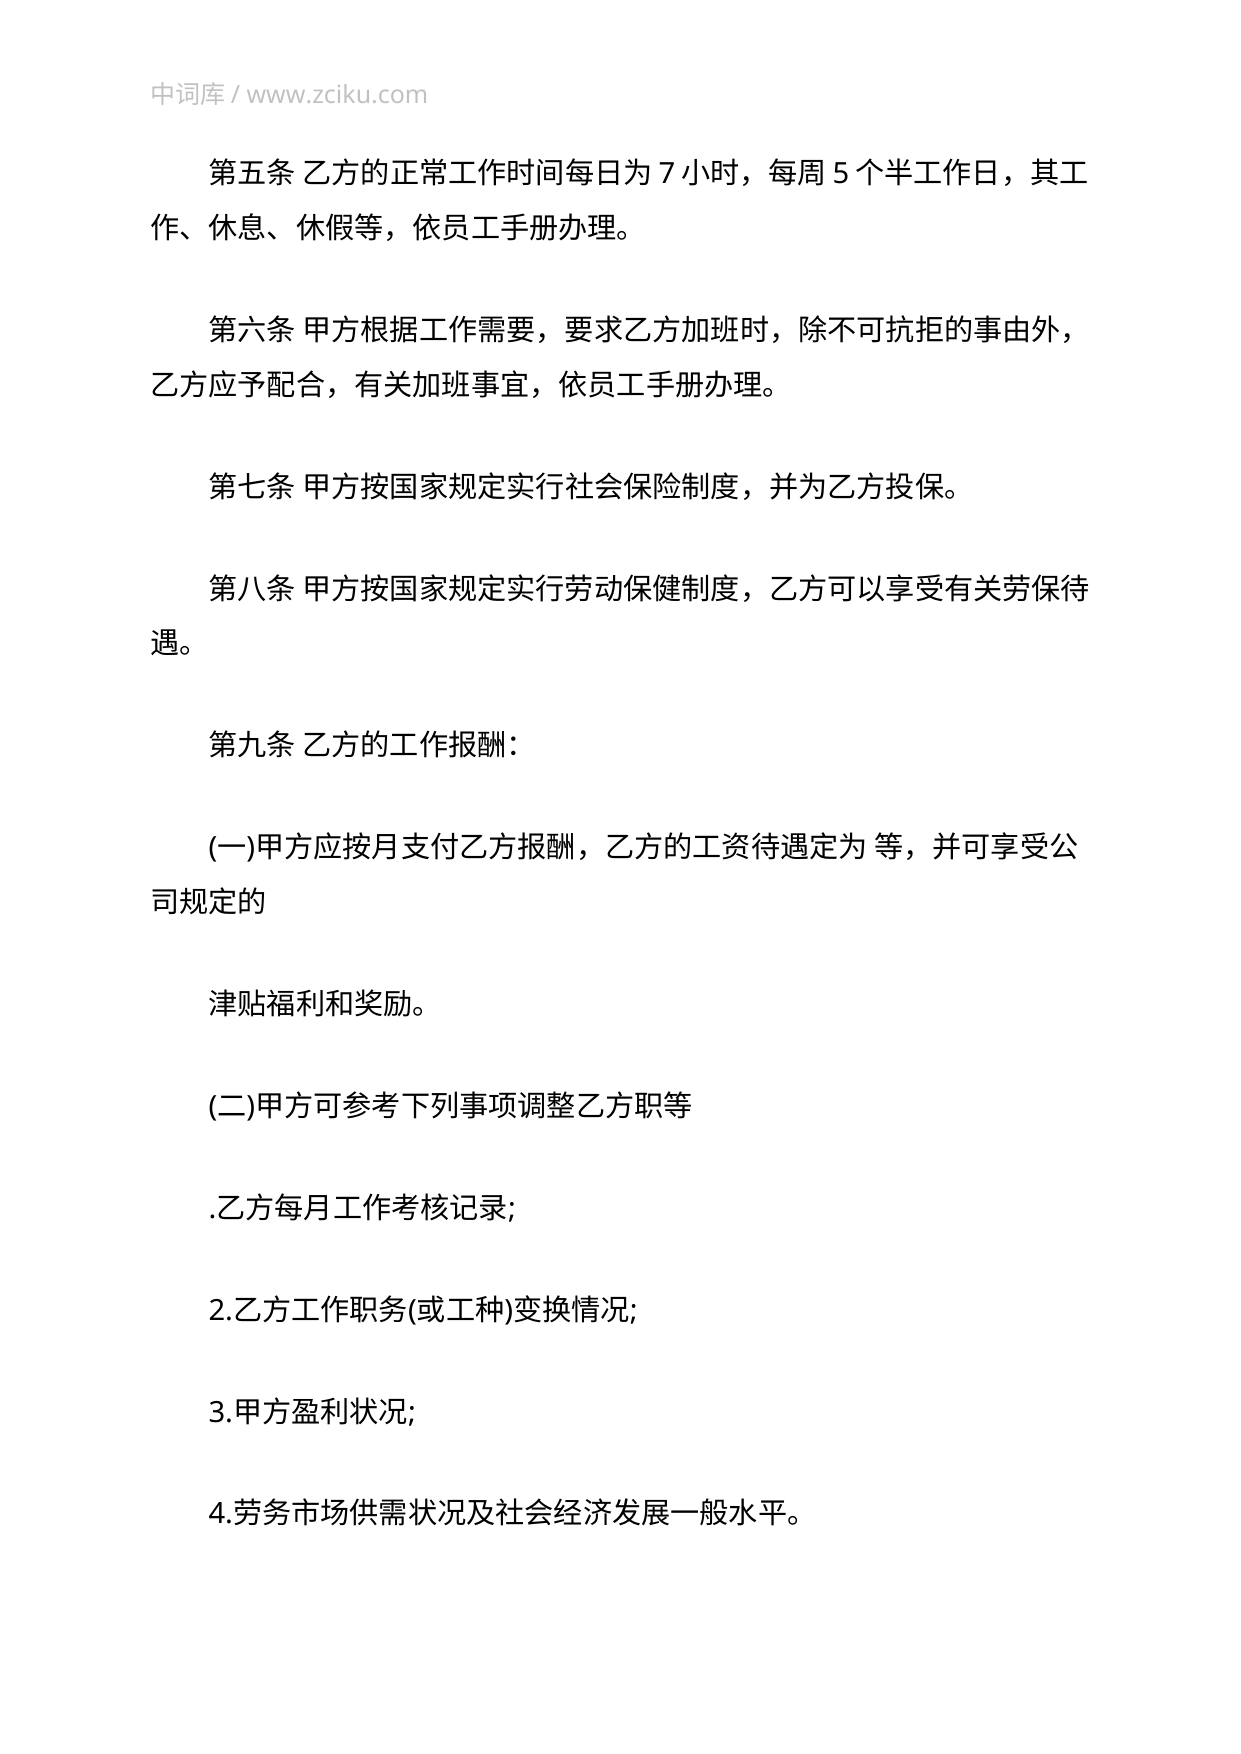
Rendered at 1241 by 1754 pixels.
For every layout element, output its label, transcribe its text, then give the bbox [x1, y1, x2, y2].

text 4.劳务市场供需状况及社会经济发展一般水平。 [150, 1490, 1090, 1532]
text 3.甲方盈利状况; [150, 1388, 1090, 1431]
text 第六条 甲方根据工作需要，要求乙方加班时，除不可抗拒的事由外，乙方应予配合，有关加班事宜，依员工手册办理。 [150, 307, 1090, 404]
text (二)甲方可参考下列事项调整乙方职等 [150, 1082, 1090, 1124]
text 第五条 乙方的正常工作时间每日为7小时，每周5个半工作日，其工作、休息、休假等，依员工手册办理。 [150, 150, 1090, 247]
text 第九条 乙方的工作报酬： [150, 722, 1090, 764]
text (一)甲方应按月支付乙方报酬，乙方的工资待遇定为 等，并可享受公司规定的 [150, 824, 1090, 921]
text 2.乙方工作职务(或工种)变换情况; [150, 1286, 1090, 1328]
text 第七条 甲方按国家规定实行社会保险制度，并为乙方投保。 [150, 463, 1090, 506]
text 津贴福利和奖励。 [150, 980, 1090, 1023]
text .乙方每月工作考核记录; [150, 1184, 1090, 1227]
text 第八条 甲方按国家规定实行劳动保健制度，乙方可以享受有关劳保待遇。 [150, 565, 1090, 662]
